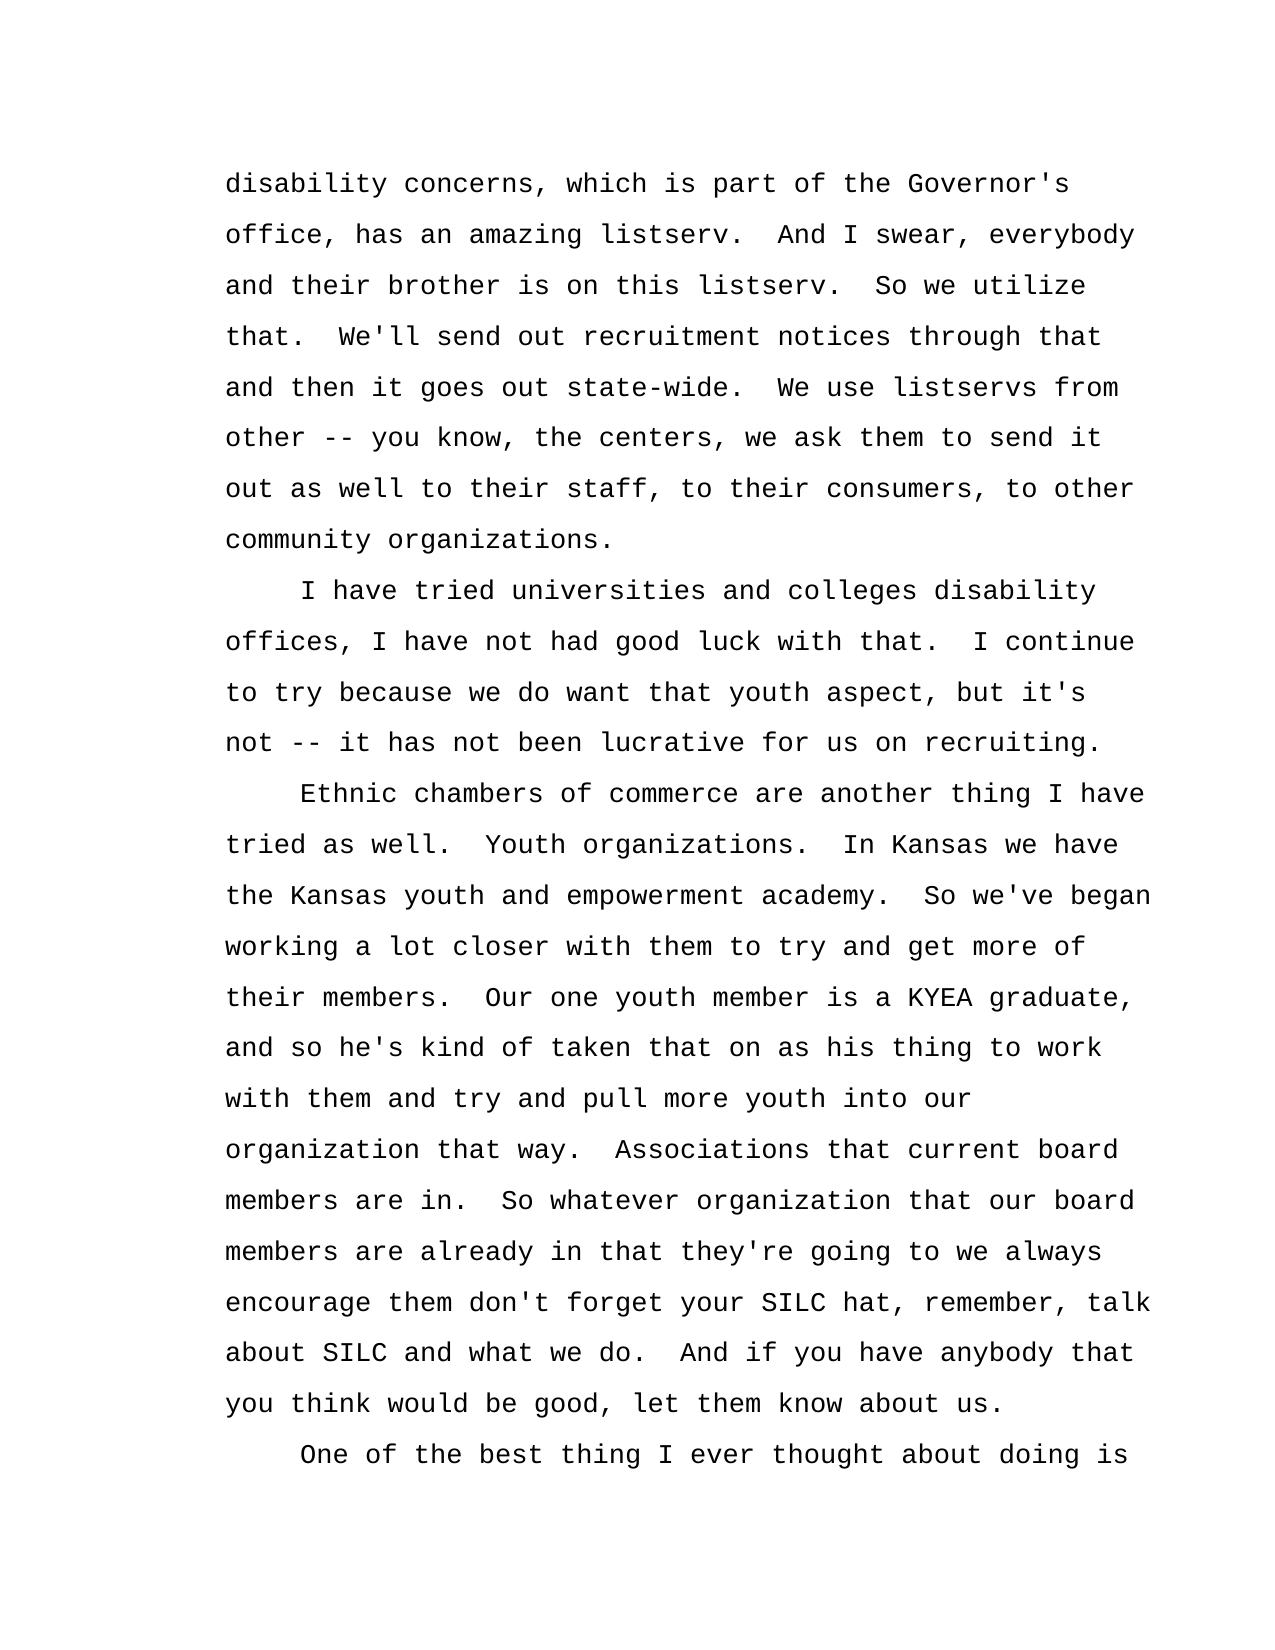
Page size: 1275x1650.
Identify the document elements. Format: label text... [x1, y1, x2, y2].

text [225, 150, 1155, 557]
text I have tried universities and colleges disability offices, I have not had good luck with that. I continue to try because we do want that youth aspect, but it's not -- it has not been lucrative for us on recruiting. [225, 557, 1155, 760]
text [225, 1421, 1155, 1472]
text Ethnic chambers of commerce are another thing I have tried as well. Youth organizations. In Kansas we have the Kansas youth and empowerment academy. So we've began working a lot closer with them to try and get more of their members. Our one youth member is a KYEA graduate, and so he's kind of taken that on as his thing to work with them and try and pull more youth into our organization that way. Associations that current board members are in. So whatever organization that our board members are already in that they're going to we always encourage them don't forget your SILC hat, remember, talk about SILC and what we do. And if you have anybody that you think would be good, let them know about us. [225, 760, 1155, 1421]
